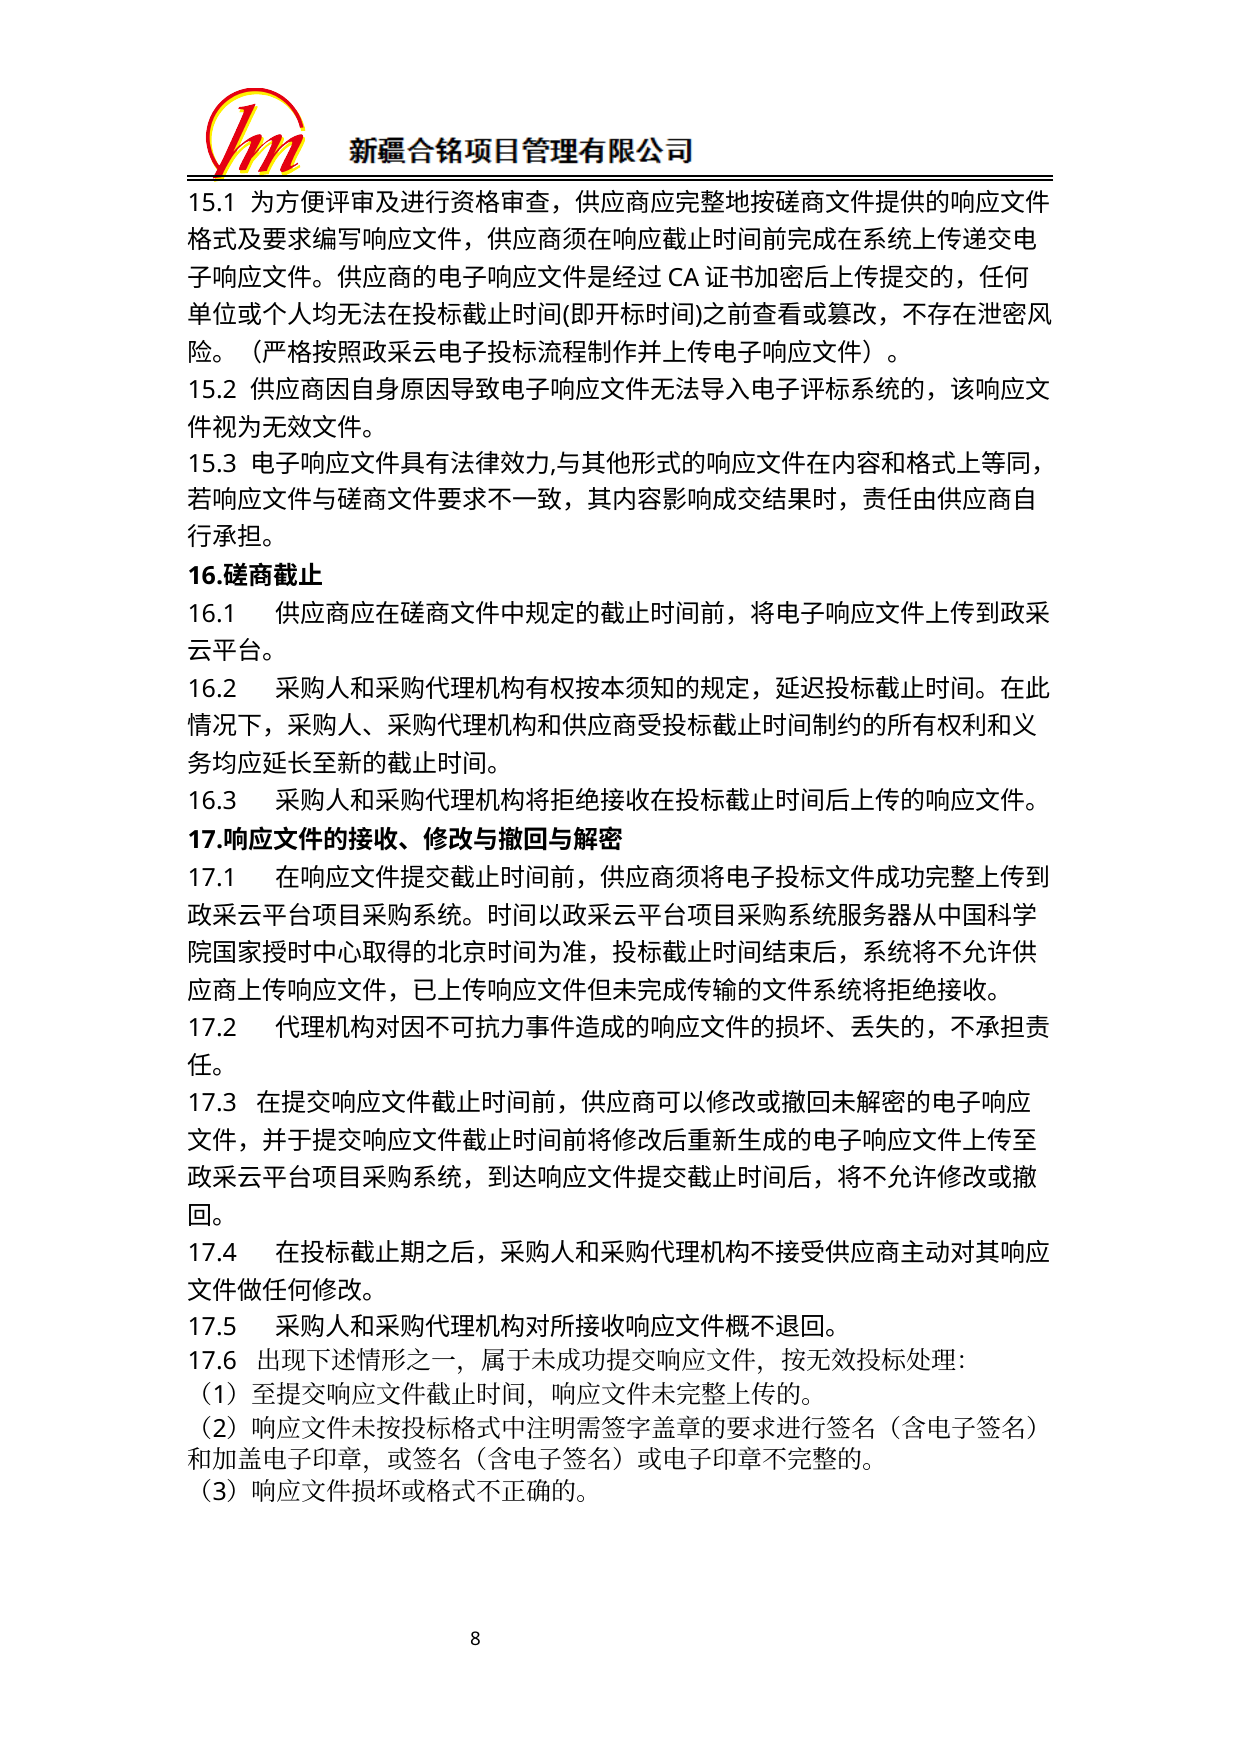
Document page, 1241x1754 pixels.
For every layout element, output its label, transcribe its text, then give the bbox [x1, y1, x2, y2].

text 17.4 在投标截止期之后，采购人和采购代理机构不接受供应商主动对其响应文件做任何修改。 [187, 1232, 1053, 1307]
subtitle 17.响应文件的接收、修改与撤回与解密 [187, 817, 1053, 857]
text 15.3 电子响应文件具有法律效力,与其他形式的响应文件在内容和格式上等同，若响应文件与磋商文件要求不一致，其内容影响成交结果时，责任由供应商自行承担。 [187, 444, 1053, 552]
text 15.2 供应商因自身原因导致电子响应文件无法导入电子评标系统的，该响应文件视为无效文件。 [187, 369, 1053, 444]
subtitle 17.5 采购人和采购代理机构对所接收响应文件概不退回。 [187, 1307, 1053, 1343]
text 17.1 在响应文件提交截止时间前，供应商须将电子投标文件成功完整上传到政采云平台项目采购系统。时间以政采云平台项目采购系统服务器从中国科学院国家授时中心取得的北京时间为准，投标截止时间结束后，系统将不允许供应商上传响应文件，已上传响应文件但未完成传输的文件系统将拒绝接收。 [187, 857, 1053, 1007]
text （2）响应文件未按投标格式中注明需签字盖章的要求进行签名（含电子签名）和加盖电子印章，或签名（含电子签名）或电子印章不完整的。 [187, 1411, 1053, 1474]
text （1）至提交响应文件截止时间，响应文件未完整上传的。 [187, 1377, 1053, 1411]
text （3）响应文件损坏或格式不正确的。 [187, 1474, 1053, 1508]
picture [334, 119, 706, 174]
picture [205, 88, 306, 175]
text 17.2 代理机构对因不可抗力事件造成的响应文件的损坏、丢失的，不承担责任。 [187, 1007, 1053, 1082]
text 16.2 采购人和采购代理机构有权按本须知的规定，延迟投标截止时间。在此情况下，采购人、采购代理机构和供应商受投标截止时间制约的所有权利和义务均应延长至新的截止时间。 [187, 667, 1053, 779]
subtitle 16.磋商截止 [187, 552, 1053, 592]
text 16.1 供应商应在磋商文件中规定的截止时间前，将电子响应文件上传到政采云平台。 [187, 592, 1053, 667]
text 17.3 在提交响应文件截止时间前，供应商可以修改或撤回未解密的电子响应文件，并于提交响应文件截止时间前将修改后重新生成的电子响应文件上传至政采云平台项目采购系统，到达响应文件提交截止时间后，将不允许修改或撤回。 [187, 1082, 1053, 1232]
text 16.3 采购人和采购代理机构将拒绝接收在投标截止时间后上传的响应文件。 [187, 779, 1053, 817]
text 17.6 出现下述情形之一，属于未成功提交响应文件，按无效投标处理： [187, 1343, 1053, 1377]
text 15.1 为方便评审及进行资格审查，供应商应完整地按磋商文件提供的响应文件格式及要求编写响应文件，供应商须在响应截止时间前完成在系统上传递交电子响应文件。供应商的电子响应文件是经过CA证书加密后上传提交的，任何单位或个人均无法在投标截止时间(即开标时间)之前查看或篡改，不存在泄密风险。（严格按照政采云电子投标流程制作并上传电子响应文件）。 [187, 181, 1053, 369]
